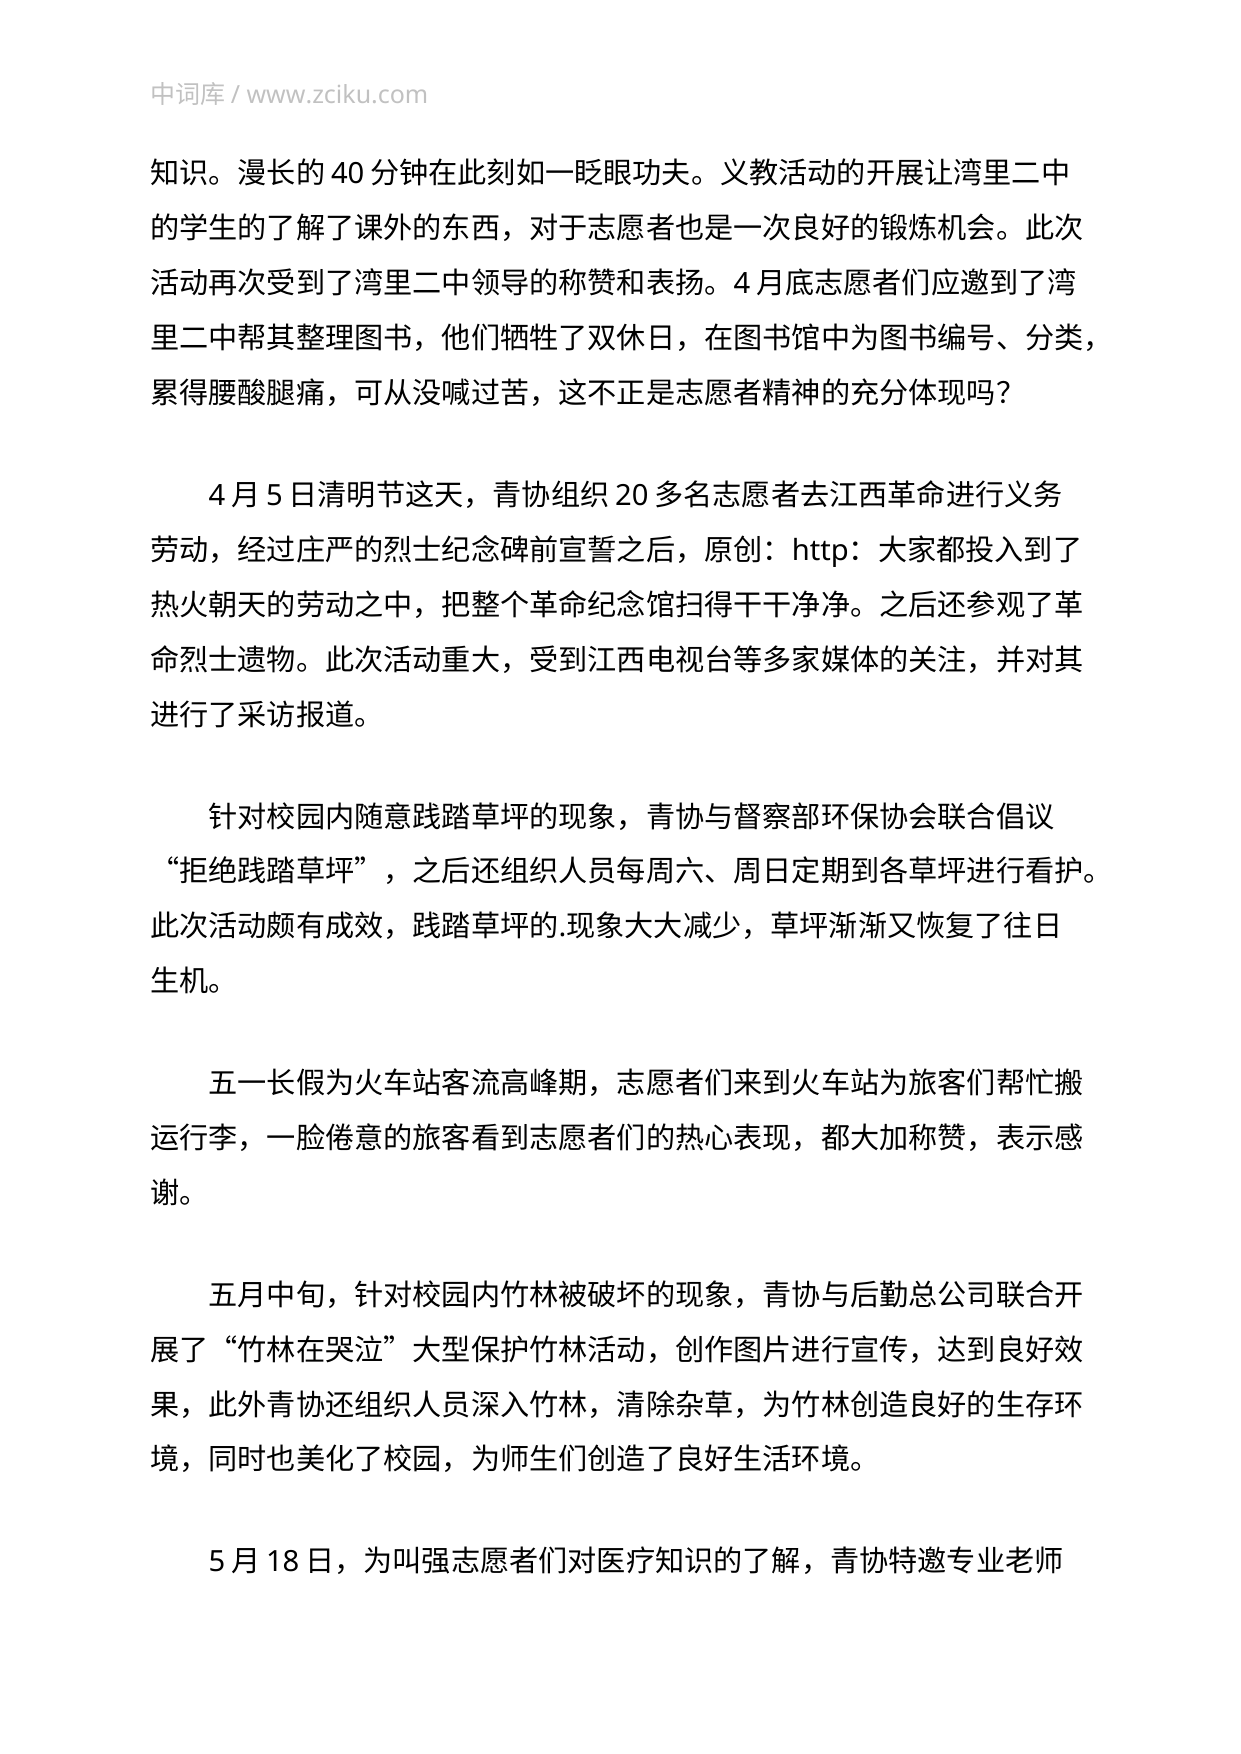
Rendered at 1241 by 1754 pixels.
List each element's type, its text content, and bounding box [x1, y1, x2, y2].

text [150, 1538, 1090, 1580]
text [150, 150, 1090, 412]
text 五一长假为火车站客流高峰期，志愿者们来到火车站为旅客们帮忙搬运行李，一脸倦意的旅客看到志愿者们的热心表现，都大加称赞，表示感谢。 [150, 1060, 1090, 1212]
text 4月5日清明节这天，青协组织20多名志愿者去江西革命进行义务劳动，经过庄严的烈士纪念碑前宣誓之后，原创：http：大家都投入到了热火朝天的劳动之中，把整个革命纪念馆扫得干干净净。之后还参观了革命烈士遗物。此次活动重大，受到江西电视台等多家媒体的关注，并对其进行了采访报道。 [150, 472, 1090, 734]
text 五月中旬，针对校园内竹林被破坏的现象，青协与后勤总公司联合开展了“竹林在哭泣”大型保护竹林活动，创作图片进行宣传，达到良好效果，此外青协还组织人员深入竹林，清除杂草，为竹林创造良好的生存环境，同时也美化了校园，为师生们创造了良好生活环境。 [150, 1271, 1090, 1478]
text 针对校园内随意践踏草坪的现象，青协与督察部环保协会联合倡议“拒绝践踏草坪”，之后还组织人员每周六、周日定期到各草坪进行看护。此次活动颇有成效，践踏草坪的.现象大大减少，草坪渐渐又恢复了往日生机。 [150, 793, 1090, 1000]
